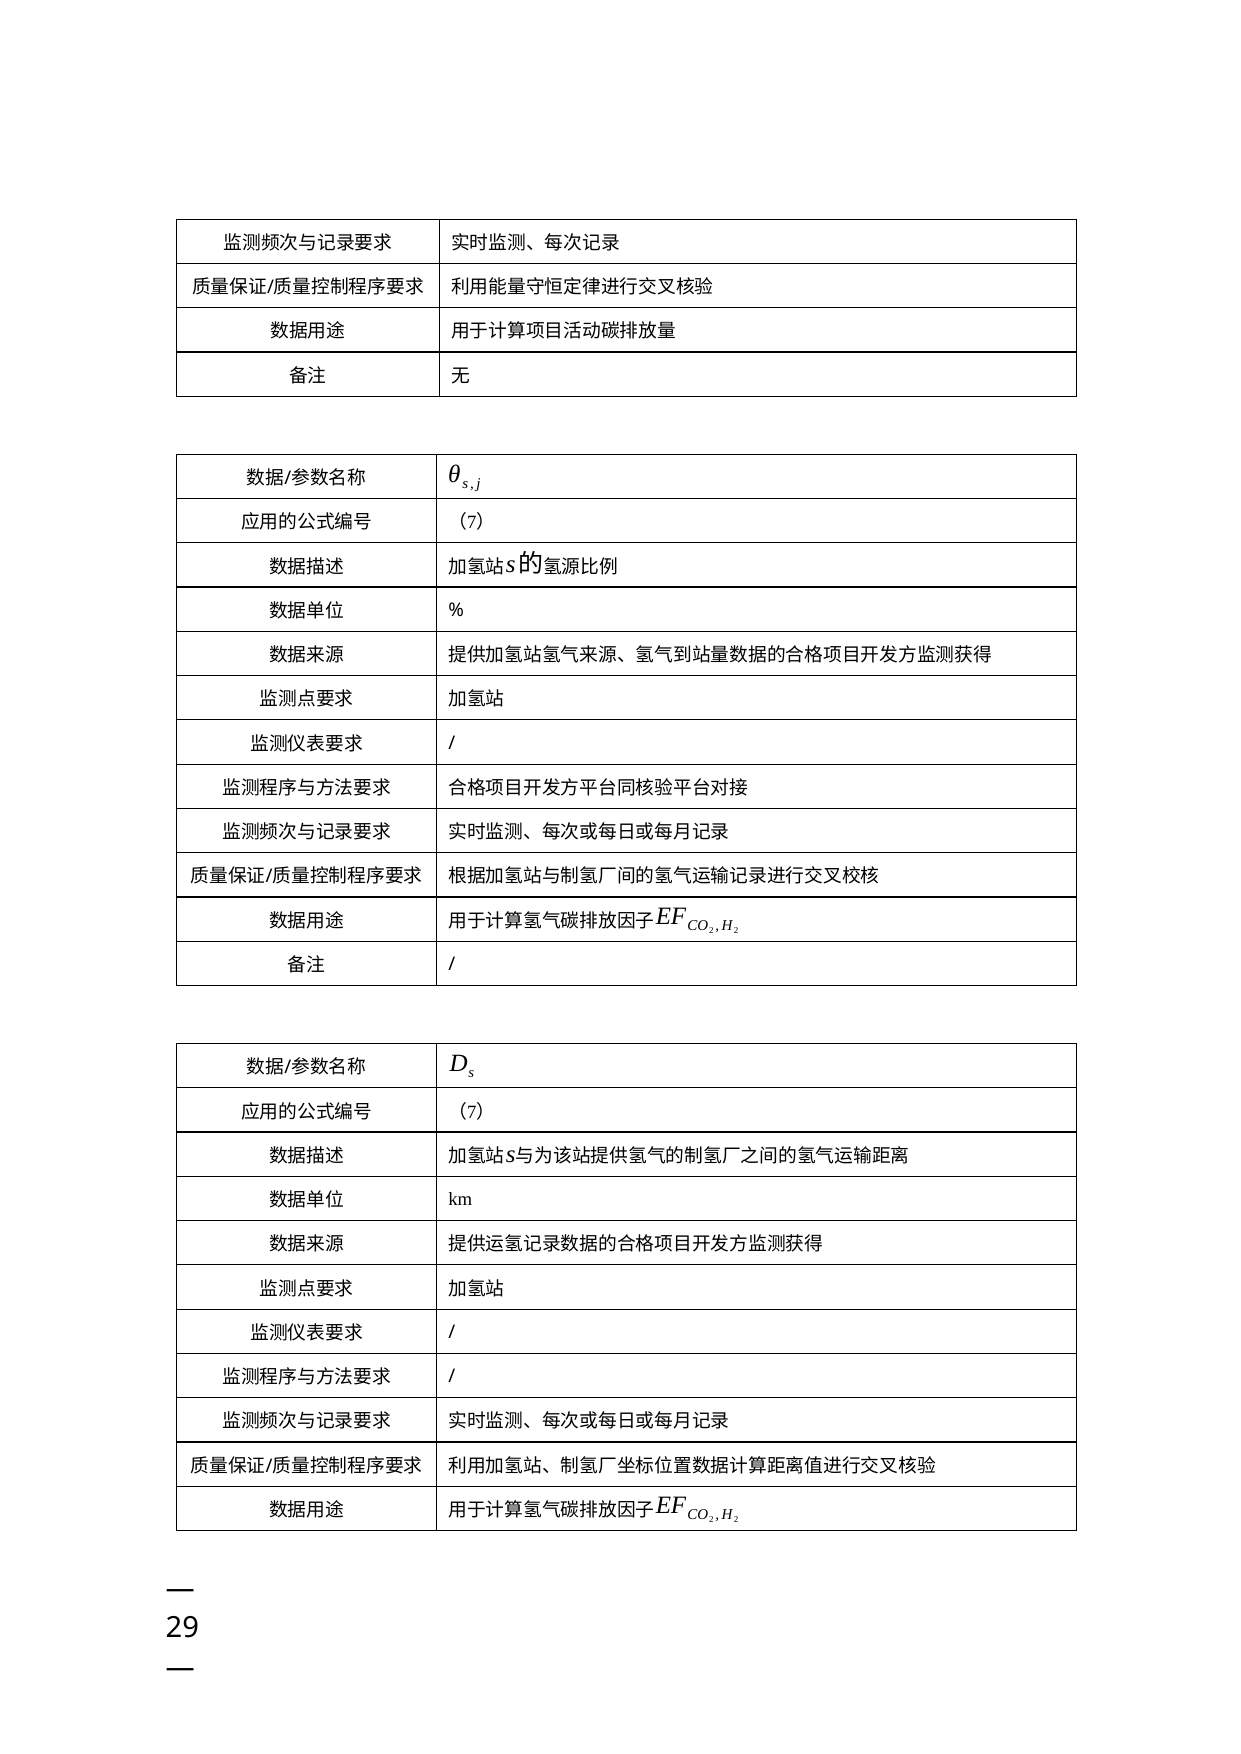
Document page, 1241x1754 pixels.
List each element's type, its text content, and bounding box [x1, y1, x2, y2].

table_cell 质量保证/质量控制程序要求 [177, 1443, 436, 1486]
table_cell 数据单位 [177, 588, 436, 631]
table_cell % [437, 588, 1076, 631]
table_cell 数据用途 [177, 898, 436, 941]
table_cell （7） [437, 1088, 1076, 1131]
table_cell 实时监测、每次或每日或每月记录 [437, 809, 1076, 852]
table_cell 监测程序与方法要求 [177, 765, 436, 808]
table_cell 数据来源 [177, 632, 436, 675]
table_cell 监测程序与方法要求 [177, 1354, 436, 1397]
table_cell 利用加氢站、制氢厂坐标位置数据计算距离值进行交叉核验 [437, 1443, 1076, 1486]
table_cell 利用能量守恒定律进行交叉核验 [440, 264, 1076, 307]
table_cell 备注 [177, 942, 436, 985]
table_cell 实时监测、每次记录 [440, 220, 1076, 263]
table_cell 用于计算项目活动碳排放量 [440, 308, 1076, 351]
table_cell 提供加氢站氢气来源、氢气到站量数据的合格项目开发方监测获得 [437, 632, 1076, 675]
table_cell 无 [440, 353, 1076, 396]
table_cell 监测仪表要求 [177, 720, 436, 763]
table_cell / [437, 942, 1076, 985]
table_cell 监测频次与记录要求 [177, 1398, 436, 1441]
table_cell 加氢站氢源比例 [437, 543, 1076, 586]
table_cell 数据用途 [177, 1487, 436, 1530]
table_cell 加氢站 [437, 1265, 1076, 1308]
table_cell 数据用途 [177, 308, 439, 351]
table_cell / [437, 720, 1076, 763]
table_cell 监测点要求 [177, 1265, 436, 1308]
table_cell 应用的公式编号 [177, 499, 436, 542]
table_cell 合格项目开发方平台同核验平台对接 [437, 765, 1076, 808]
table_cell 数据描述 [177, 1133, 436, 1176]
table_cell 加氢站与为该站提供氢气的制氢厂之间的氢气运输距离 [437, 1133, 1076, 1176]
table_cell km [437, 1177, 1076, 1220]
table_cell 数据单位 [177, 1177, 436, 1220]
table_cell 监测频次与记录要求 [177, 809, 436, 852]
table_cell 质量保证/质量控制程序要求 [177, 853, 436, 896]
table_header 数据/参数名称 [177, 1044, 436, 1087]
table_cell 数据描述 [177, 543, 436, 586]
table_cell / [437, 1310, 1076, 1353]
table_cell 提供运氢记录数据的合格项目开发方监测获得 [437, 1221, 1076, 1264]
table_cell 用于计算氢气碳排放因子 [437, 1487, 1076, 1530]
table_cell 数据来源 [177, 1221, 436, 1264]
table_cell 应用的公式编号 [177, 1088, 436, 1131]
table_cell 监测仪表要求 [177, 1310, 436, 1353]
table_header [437, 1044, 1076, 1087]
table_cell 质量保证/质量控制程序要求 [177, 264, 439, 307]
table_cell / [437, 1354, 1076, 1397]
table_cell 监测点要求 [177, 676, 436, 719]
table_header 数据/参数名称 [177, 455, 436, 498]
table_cell 监测频次与记录要求 [177, 220, 439, 263]
table_cell 实时监测、每次或每日或每月记录 [437, 1398, 1076, 1441]
table_cell （7） [437, 499, 1076, 542]
table_header [437, 455, 1076, 498]
table_cell 用于计算氢气碳排放因子 [437, 898, 1076, 941]
table_cell 备注 [177, 353, 439, 396]
table_cell 加氢站 [437, 676, 1076, 719]
table_cell 根据加氢站与制氢厂间的氢气运输记录进行交叉校核 [437, 853, 1076, 896]
